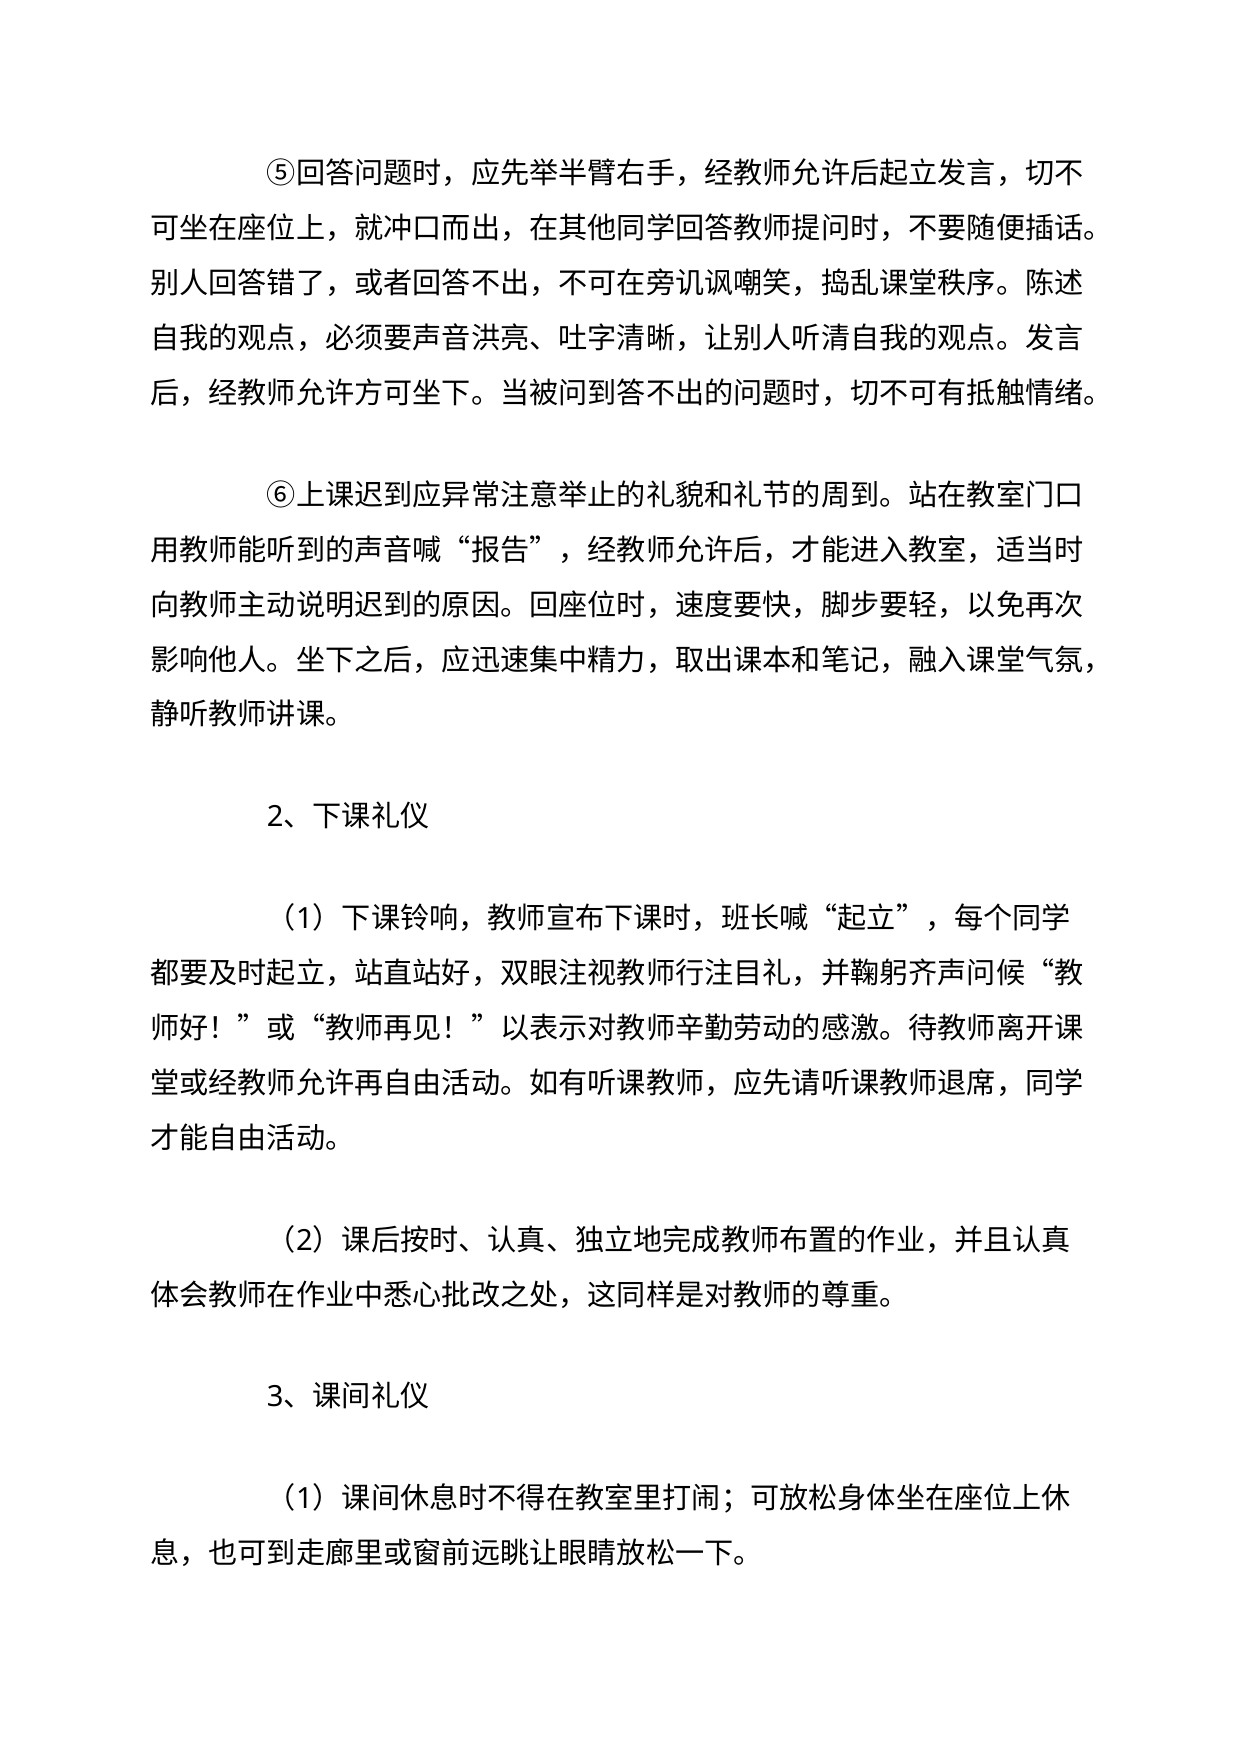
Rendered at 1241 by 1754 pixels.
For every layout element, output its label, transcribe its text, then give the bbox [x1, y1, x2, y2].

text ⑤回答问题时，应先举半臂右手，经教师允许后起立发言，切不可坐在座位上，就冲口而出，在其他同学回答教师提问时，不要随便插话。别人回答错了，或者回答不出，不可在旁讥讽嘲笑，捣乱课堂秩序。陈述自我的观点，必须要声音洪亮、吐字清晰，让别人听清自我的观点。发言后，经教师允许方可坐下。当被问到答不出的问题时，切不可有抵触情绪。 [150, 150, 1090, 412]
text 3、课间礼仪 [150, 1373, 1090, 1415]
text （1）课间休息时不得在教室里打闹；可放松身体坐在座位上休息，也可到走廊里或窗前远眺让眼睛放松一下。 [150, 1475, 1090, 1572]
text （2）课后按时、认真、独立地完成教师布置的作业，并且认真体会教师在作业中悉心批改之处，这同样是对教师的尊重。 [150, 1216, 1090, 1313]
text （1）下课铃响，教师宣布下课时，班长喊“起立”，每个同学都要及时起立，站直站好，双眼注视教师行注目礼，并鞠躬齐声问候“教师好！”或“教师再见！”以表示对教师辛勤劳动的感激。待教师离开课堂或经教师允许再自由活动。如有听课教师，应先请听课教师退席，同学才能自由活动。 [150, 895, 1090, 1157]
text 2、下课礼仪 [150, 793, 1090, 835]
text ⑥上课迟到应异常注意举止的礼貌和礼节的周到。站在教室门口用教师能听到的声音喊“报告”，经教师允许后，才能进入教室，适当时向教师主动说明迟到的原因。回座位时，速度要快，脚步要轻，以免再次影响他人。坐下之后，应迅速集中精力，取出课本和笔记，融入课堂气氛，静听教师讲课。 [150, 471, 1090, 733]
